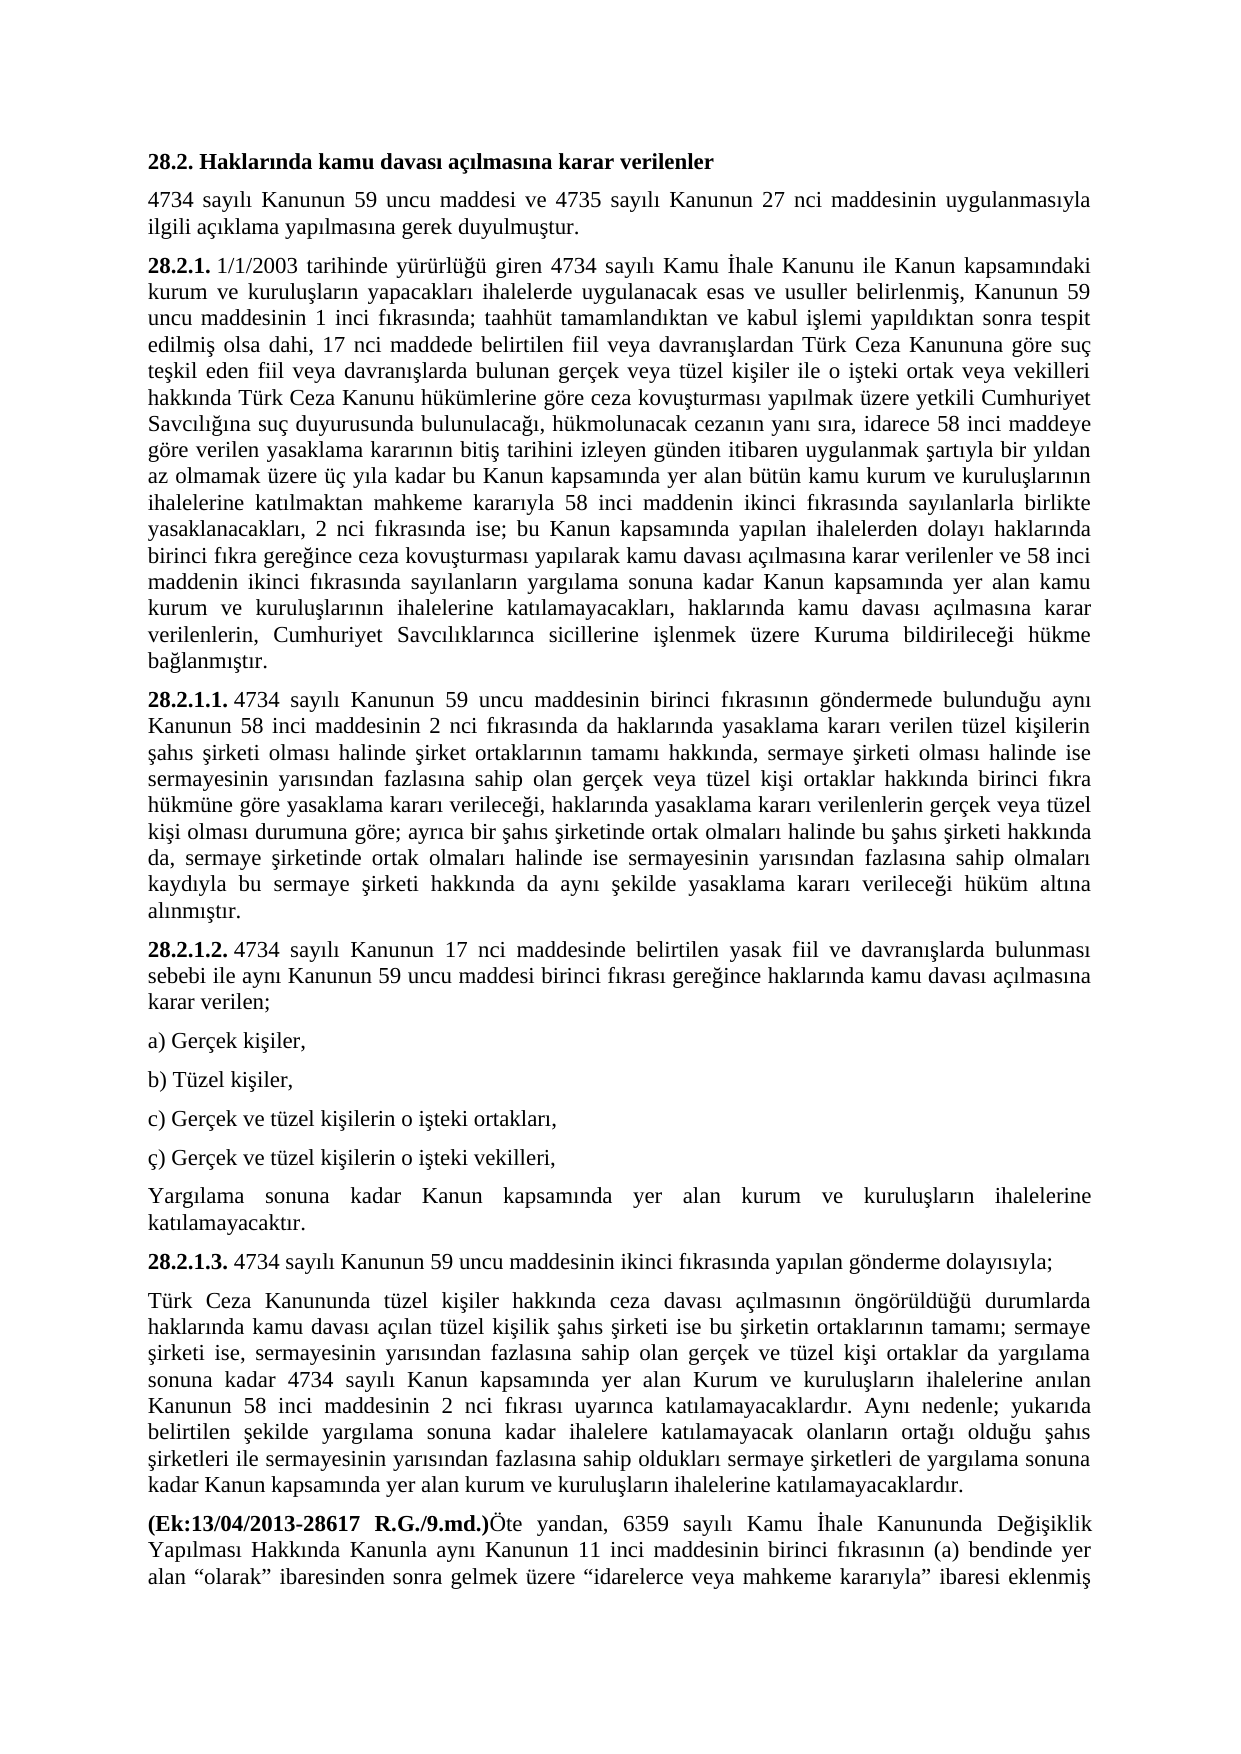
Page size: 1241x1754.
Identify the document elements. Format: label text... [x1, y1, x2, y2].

text 28.2.1.3. 4734 sayılı Kanunun 59 uncu maddesinin ikinci fıkrasında yapılan gönderme dolayısıyla; [148, 1248, 1092, 1274]
text 28.2.1. 1/1/2003 tarihinde yürürlüğü giren 4734 sayılı Kamu İhale Kanunu ile Kanun kapsamındaki kurum ve kuruluşların yapacakları ihalelerde uygulanacak esas ve usuller belirlenmiş, Kanunun 59 uncu maddesinin 1 inci fıkrasında; taahhüt tamamlandıktan ve kabul işlemi yapıldıktan sonra tespit edilmiş olsa dahi, 17 nci maddede belirtilen fiil veya davranışlardan Türk Ceza Kanununa göre suç teşkil eden fiil veya davranışlarda bulunan gerçek veya tüzel kişiler ile o işteki ortak veya vekilleri hakkında Türk Ceza Kanunu hükümlerine göre ceza kovuşturması yapılmak üzere yetkili Cumhuriyet Savcılığına suç duyurusunda bulunulacağı, hükmolunacak cezanın yanı sıra, idarece 58 inci maddeye göre verilen yasaklama kararının bitiş tarihini izleyen günden itibaren uygulanmak şartıyla bir yıldan az olmamak üzere üç yıla kadar bu Kanun kapsamında yer alan bütün kamu kurum ve kuruluşlarının ihalelerine katılmaktan mahkeme kararıyla 58 inci maddenin ikinci fıkrasında sayılanlarla birlikte yasaklanacakları, 2 nci fıkrasında ise; bu Kanun kapsamında yapılan ihalelerden dolayı haklarında birinci fıkra gereğince ceza kovuşturması yapılarak kamu davası açılmasına karar verilenler ve 58 inci maddenin ikinci fıkrasında sayılanların yargılama sonuna kadar Kanun kapsamında yer alan kamu kurum ve kuruluşlarının ihalelerine katılamayacakları, haklarında kamu davası açılmasına karar verilenlerin, Cumhuriyet Savcılıklarınca sicillerine işlenmek üzere Kuruma bildirileceği hükme bağlanmıştır. [148, 252, 1092, 673]
text 28.2.1.1. 4734 sayılı Kanunun 59 uncu maddesinin birinci fıkrasının göndermede bulunduğu aynı Kanunun 58 inci maddesinin 2 nci fıkrasında da haklarında yasaklama kararı verilen tüzel kişilerin şahıs şirketi olması halinde şirket ortaklarının tamamı hakkında, sermaye şirketi olması halinde ise sermayesinin yarısından fazlasına sahip olan gerçek veya tüzel kişi ortaklar hakkında birinci fıkra hükmüne göre yasaklama kararı verileceği, haklarında yasaklama kararı verilenlerin gerçek veya tüzel kişi olması durumuna göre; ayrıca bir şahıs şirketinde ortak olmaları halinde bu şahıs şirketi hakkında da, sermaye şirketinde ortak olmaları halinde ise sermayesinin yarısından fazlasına sahip olmaları kaydıyla bu sermaye şirketi hakkında da aynı şekilde yasaklama kararı verileceği hüküm altına alınmıştır. [148, 686, 1092, 923]
text Yargılama sonuna kadar Kanun kapsamında yer alan kurum ve kuruluşların ihalelerine katılamayacaktır. [148, 1183, 1092, 1235]
text Türk Ceza Kanununda tüzel kişiler hakkında ceza davası açılmasının öngörüldüğü durumlarda haklarında kamu davası açılan tüzel kişilik şahıs şirketi ise bu şirketin ortaklarının tamamı; sermaye şirketi ise, sermayesinin yarısından fazlasına sahip olan gerçek ve tüzel kişi ortaklar da yargılama sonuna kadar 4734 sayılı Kanun kapsamında yer alan Kurum ve kuruluşların ihalelerine anılan Kanunun 58 inci maddesinin 2 nci fıkrası uyarınca katılamayacaklardır. Aynı nedenle; yukarıda belirtilen şekilde yargılama sonuna kadar ihalelere katılamayacak olanların ortağı olduğu şahıs şirketleri ile sermayesinin yarısından fazlasına sahip oldukları sermaye şirketleri de yargılama sonuna kadar Kanun kapsamında yer alan kurum ve kuruluşların ihalelerine katılamayacaklardır. [148, 1287, 1092, 1497]
text 28.2.1.2. 4734 sayılı Kanunun 17 nci maddesinde belirtilen yasak fiil ve davranışlarda bulunması sebebi ile aynı Kanunun 59 uncu maddesi birinci fıkrası gereğince haklarında kamu davası açılmasına karar verilen; [148, 936, 1092, 1015]
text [148, 1510, 1092, 1589]
text a) Gerçek kişiler, [148, 1027, 1092, 1053]
text ç) Gerçek ve tüzel kişilerin o işteki vekilleri, [148, 1144, 1092, 1170]
text b) Tüzel kişiler, [148, 1066, 1092, 1092]
text 28.2. Haklarında kamu davası açılmasına karar verilenler [148, 148, 1092, 174]
text c) Gerçek ve tüzel kişilerin o işteki ortakları, [148, 1105, 1092, 1131]
text 4734 sayılı Kanunun 59 uncu maddesi ve 4735 sayılı Kanunun 27 nci maddesinin uygulanmasıyla ilgili açıklama yapılmasına gerek duyulmuştur. [148, 187, 1092, 239]
